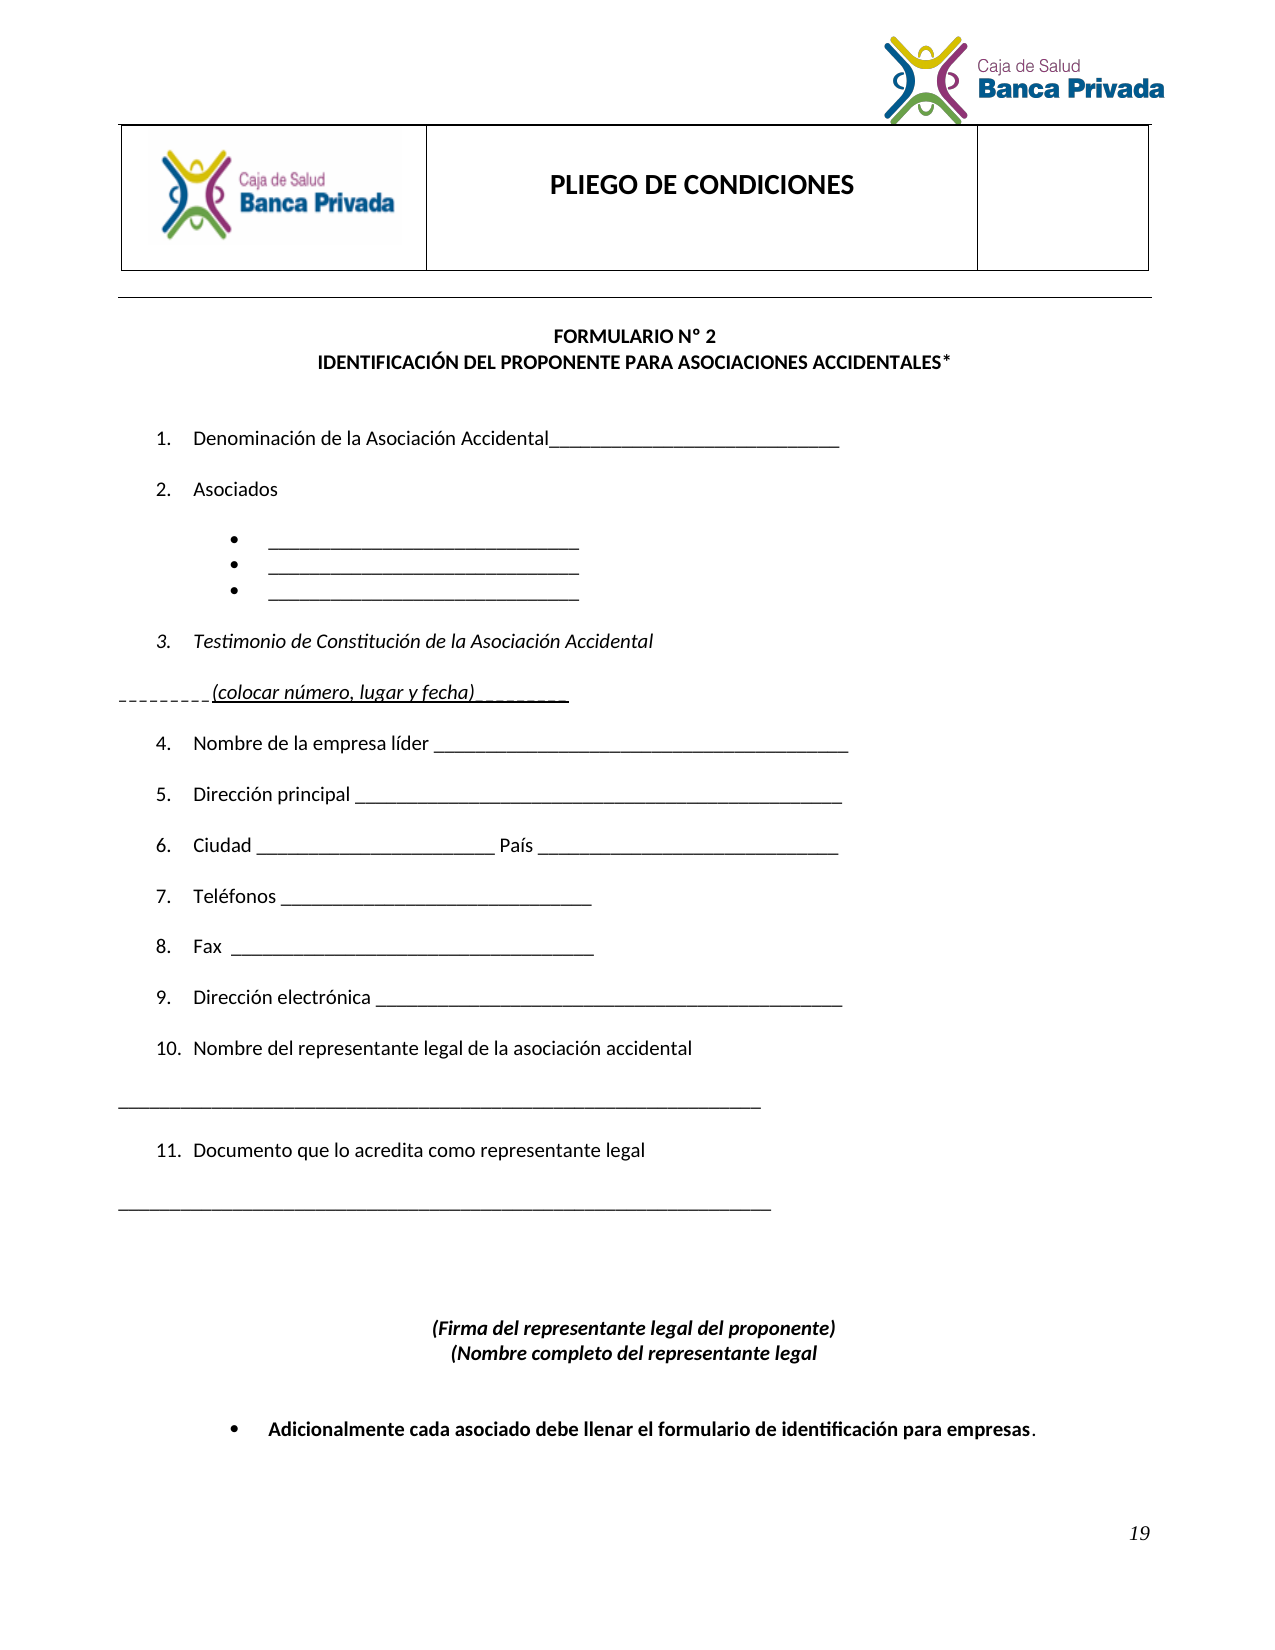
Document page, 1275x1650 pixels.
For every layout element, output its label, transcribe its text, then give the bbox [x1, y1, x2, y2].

list ______________________________ [231, 552, 1152, 578]
list ______________________________ [231, 527, 1152, 552]
list Testimonio de Constitución de la Asociación Accidental [156, 629, 1152, 654]
list Adicionalmente cada asociado debe llenar el formulario de identificación para empresas. [231, 1417, 1152, 1442]
list Teléfonos ______________________________ [156, 883, 1152, 908]
text IDENTIFICACIÓN DEL PROPONENTE PARA ASOCIACIONES ACCIDENTALES* [118, 349, 1152, 374]
list Documento que lo acredita como representante legal [156, 1137, 1152, 1162]
list ______________________________ [231, 578, 1152, 603]
list Dirección principal _______________________________________________ [156, 781, 1152, 807]
text _________(colocar número, lugar y fecha)_________ [118, 679, 1152, 705]
text ______________________________________________________________ [118, 1086, 1152, 1112]
list Ciudad _______________________ País _____________________________ [156, 832, 1152, 857]
list Dirección electrónica _____________________________________________ [156, 984, 1152, 1010]
text (Nombre completo del representante legal [118, 1340, 1152, 1366]
list Nombre del representante legal de la asociación accidental [156, 1035, 1152, 1061]
text FORMULARIO Nº 2 [118, 324, 1152, 349]
text _______________________________________________________________ [118, 1188, 1152, 1213]
picture [873, 126, 977, 135]
list Denominación de la Asociación Accidental____________________________ [156, 425, 1152, 451]
list Nombre de la empresa líder ________________________________________ [156, 730, 1152, 756]
text (Firma del representante legal del proponente) [118, 1315, 1152, 1340]
list Asociados [156, 476, 1152, 502]
list Fax ___________________________________ [156, 934, 1152, 959]
picture [873, 28, 1177, 135]
picture [978, 126, 1148, 135]
picture [147, 126, 403, 245]
